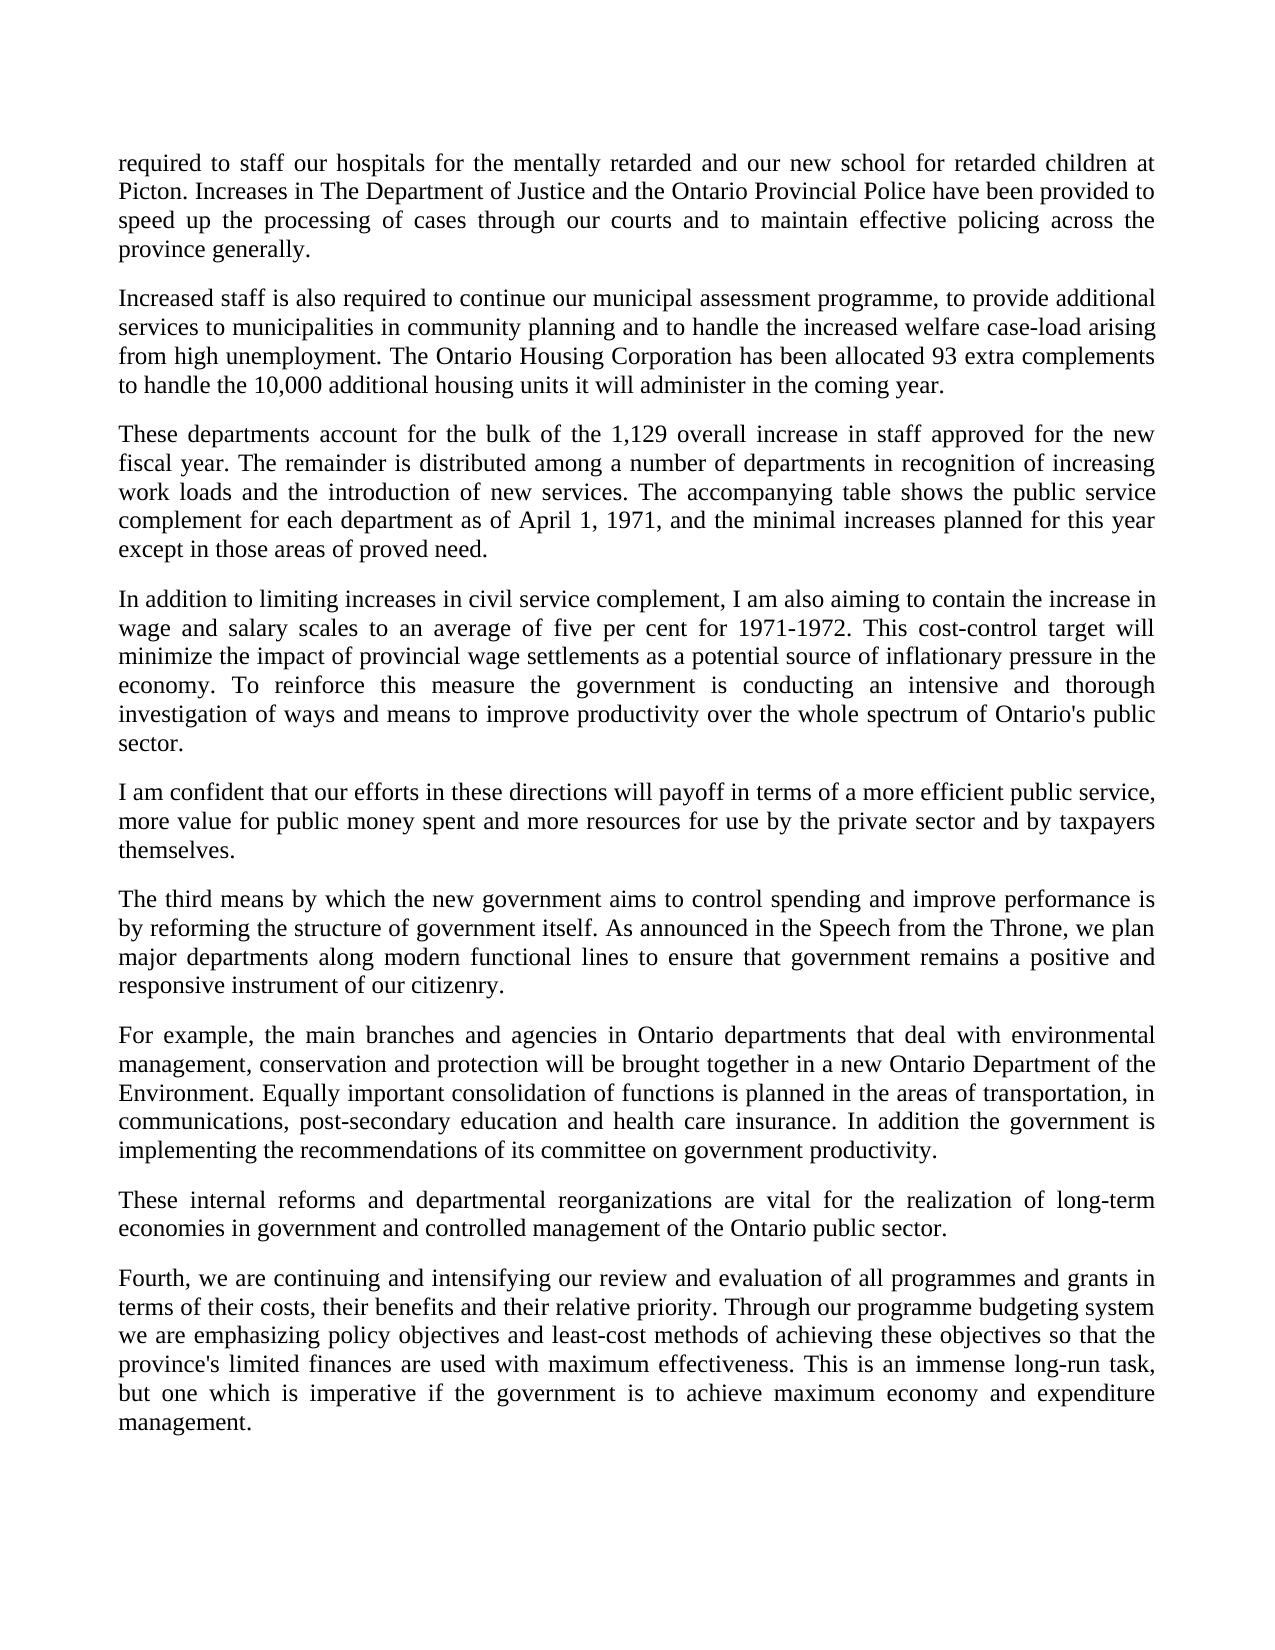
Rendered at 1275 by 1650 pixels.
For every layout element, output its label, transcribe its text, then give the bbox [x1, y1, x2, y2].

text Fourth, we are continuing and intensifying our review and evaluation of all programmes and grants in terms of their costs, their benefits and their relative priority. Through our programme budgeting system we are emphasizing policy objectives and least-cost methods of achieving these objectives so that the province's limited finances are used with maximum effectiveness. This is an immense long-run task, but one which is imperative if the government is to achieve maximum economy and expenditure management. [118, 1263, 1157, 1436]
text In addition to limiting increases in civil service complement, I am also aiming to contain the increase in wage and salary scales to an average of five per cent for 1971-1972. This cost-control target will minimize the impact of provincial wage settlements as a potential source of inflationary pressure in the economy. To reinforce this measure the government is conducting an intensive and thorough investigation of ways and means to improve productivity over the whole spectrum of Ontario's public sector. [118, 584, 1157, 756]
text For example, the main branches and agencies in Ontario departments that deal with environmental management, conservation and protection will be brought together in a new Ontario Department of the Environment. Equally important consolidation of functions is planned in the areas of transportation, in communications, post-secondary education and health care insurance. In addition the government is implementing the recommendations of its committee on government productivity. [118, 1020, 1157, 1164]
text These departments account for the bulk of the 1,129 overall increase in staff approved for the new fiscal year. The remainder is distributed among a number of departments in recognition of increasing work loads and the introduction of new services. The accompanying table shows the public service complement for each department as of April 1, 1971, and the minimal increases planned for this year except in those areas of proved need. [118, 419, 1157, 563]
text These internal reforms and departmental reorganizations are vital for the realization of long-term economies in government and controlled management of the Ontario public sector. [118, 1185, 1157, 1242]
text The third means by which the new government aims to control spending and improve performance is by reforming the structure of government itself. As announced in the Speech from the Throne, we plan major departments along modern functional lines to ensure that government remains a positive and responsive instrument of our citizenry. [118, 884, 1157, 999]
text Increased staff is also required to continue our municipal assessment programme, to provide additional services to municipalities in community planning and to handle the increased welfare case-load arising from high unemployment. The Ontario Housing Corporation has been allocated 93 extra complements to handle the 10,000 additional housing units it will administer in the coming year. [118, 283, 1157, 398]
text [118, 148, 1157, 263]
text I am confident that our efforts in these directions will payoff in terms of a more efficient public service, more value for public money spent and more resources for use by the private sector and by taxpayers themselves. [118, 777, 1157, 863]
